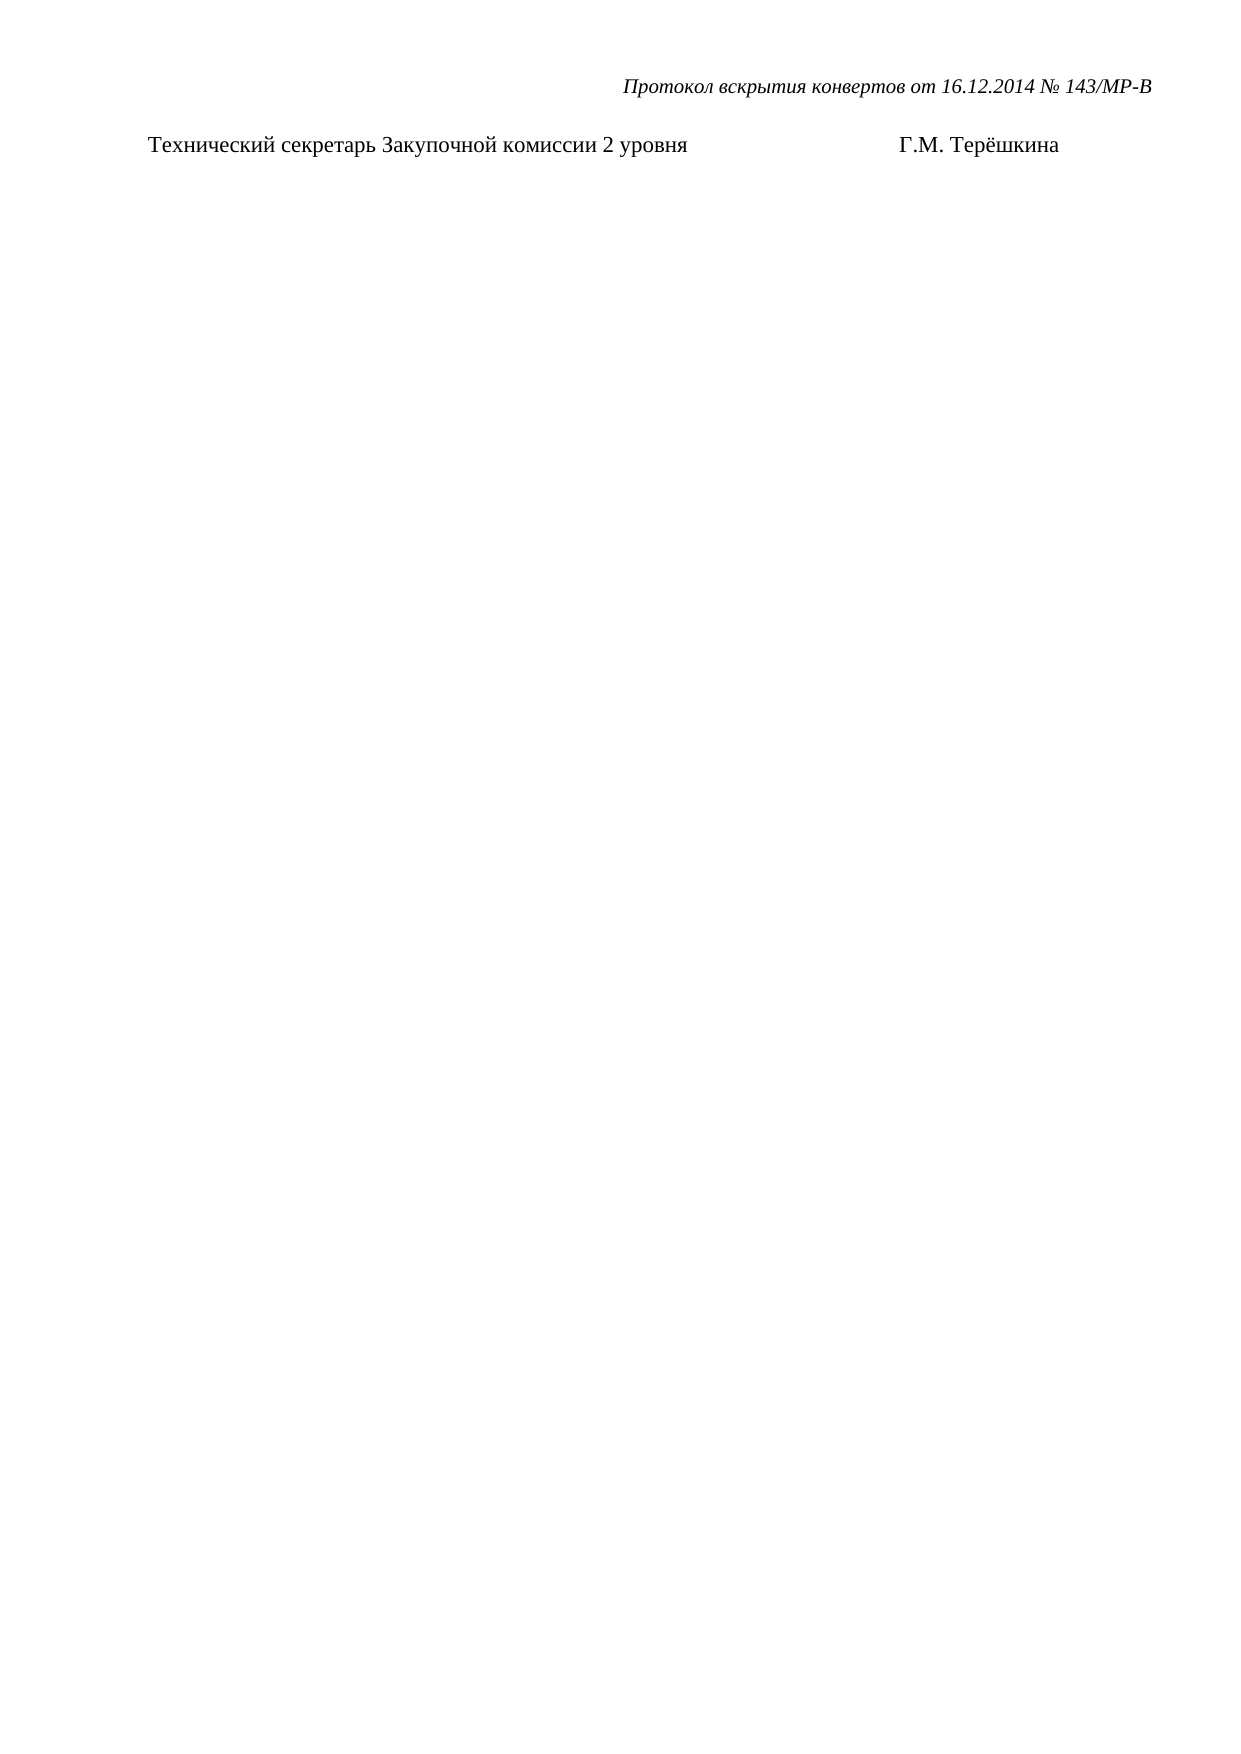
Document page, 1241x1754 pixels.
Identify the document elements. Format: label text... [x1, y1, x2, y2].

text Технический секретарь Закупочной комиссии 2 уровня Г.М. Терёшкина [148, 131, 1152, 158]
